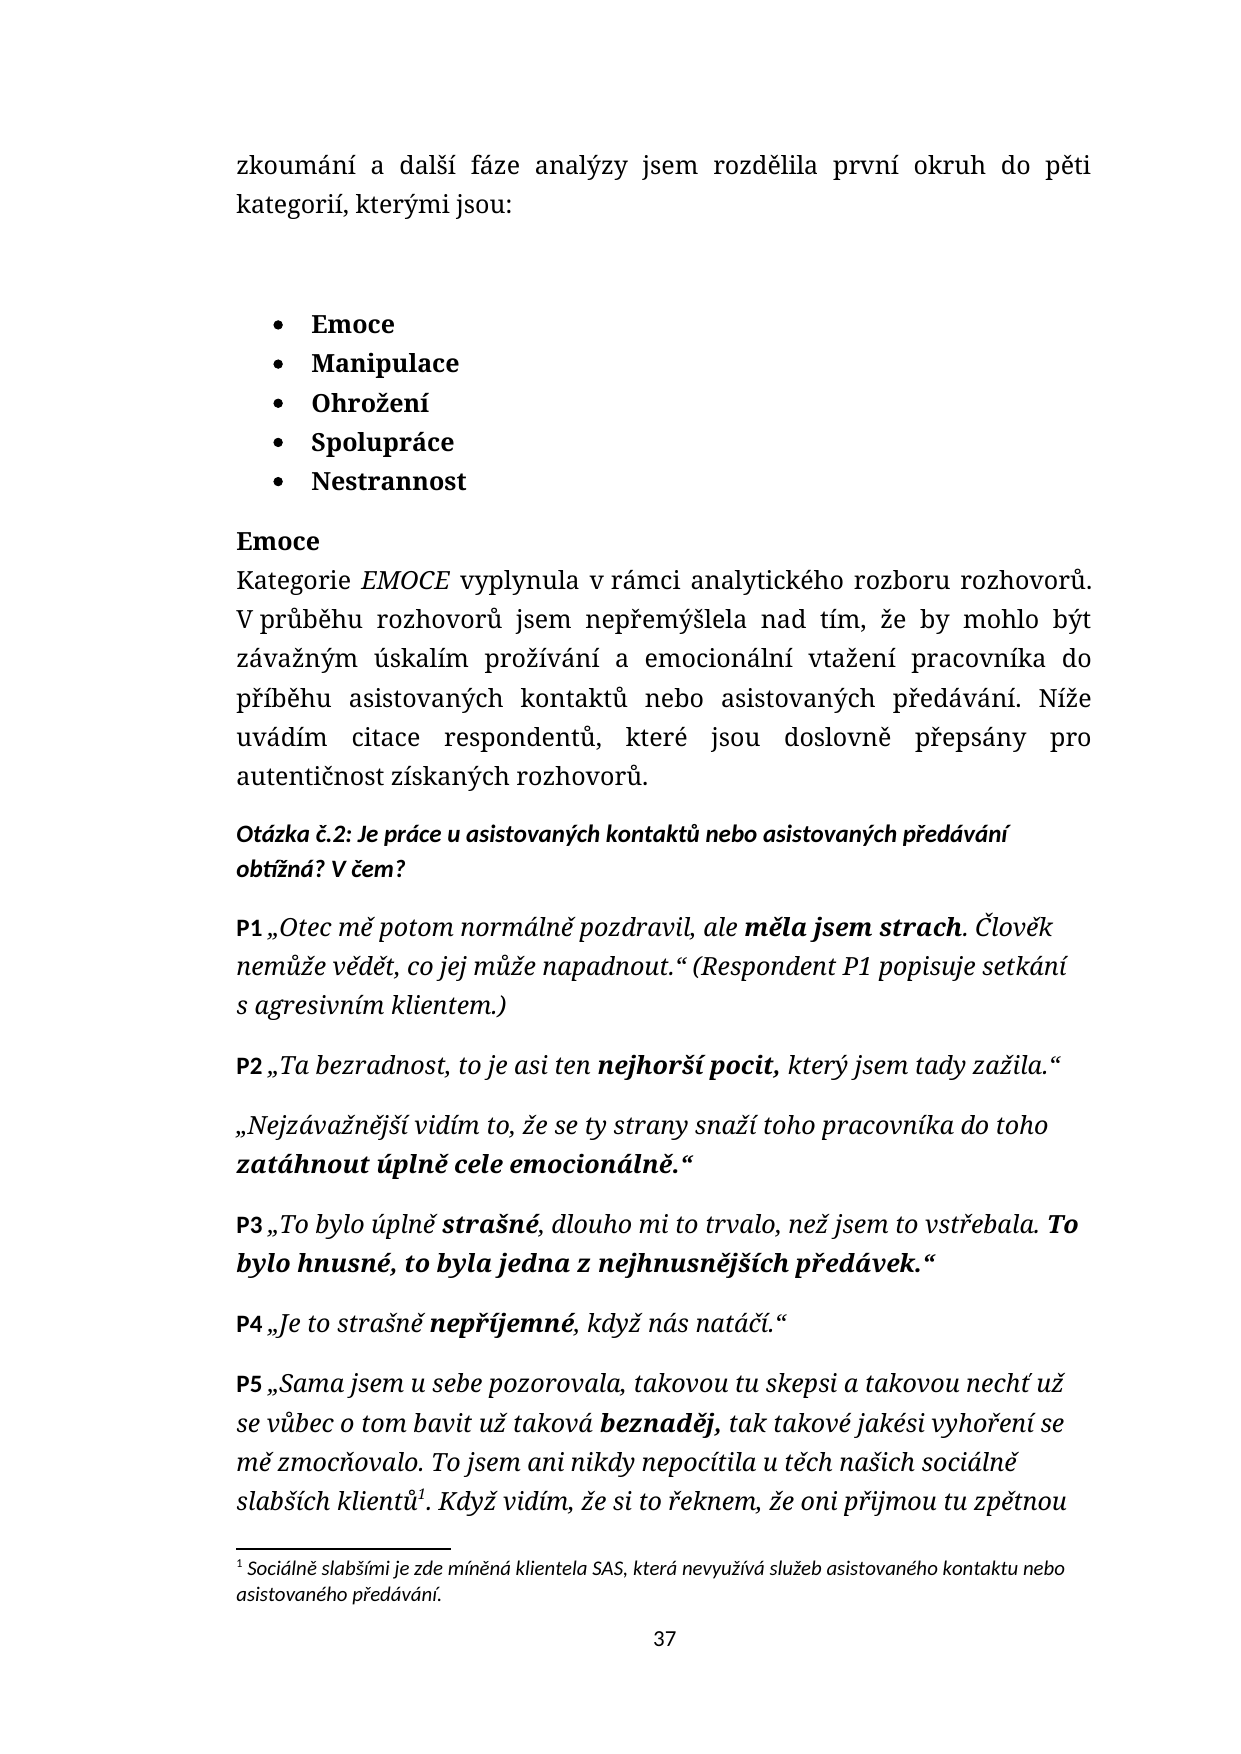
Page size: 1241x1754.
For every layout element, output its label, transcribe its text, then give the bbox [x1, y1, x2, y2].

text P1 „Otec mě potom normálně pozdravil, ale měla jsem strach. Člověk nemůže vědět, co jej může napadnout.“ (Respondent P1 popisuje setkání s agresivním klientem.) [236, 909, 1092, 1022]
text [236, 148, 1092, 221]
text Kategorie EMOCE vyplynula v rámci analytického rozboru rozhovorů. V průběhu rozhovorů jsem nepřemýšlela nad tím, že by mohlo být závažným úskalím prožívání a emocionální vtažení pracovníka do příběhu asistovaných kontaktů nebo asistovaných předávání. Níže uvádím citace respondentů, které jsou doslovně přepsány pro autentičnost získaných rozhovorů. [236, 563, 1092, 793]
list Ohrožení [274, 385, 1092, 419]
text P3 „To bylo úplně strašné, dlouho mi to trvalo, než jsem to vstřebala. To bylo hnusné, to byla jedna z nejhnusnějších předávek.“ [236, 1207, 1092, 1280]
text „Nejzávažnější vidím to, že se ty strany snaží toho pracovníka do toho zatáhnout úplně cele emocionálně.“ [236, 1108, 1092, 1181]
list Manipulace [274, 346, 1092, 380]
list Spolupráce [274, 424, 1092, 458]
subtitle Emoce [236, 523, 1092, 558]
list Emoce [274, 307, 1092, 341]
list Nestrannost [274, 463, 1092, 498]
text P2 „Ta bezradnost, to je asi ten nejhorší pocit, který jsem tady zažila.“ [236, 1048, 1092, 1082]
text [236, 1366, 1092, 1518]
text P4 „Je to strašně nepříjemné, když nás natáčí.“ [236, 1306, 1092, 1340]
text Otázka č.2: Je práce u asistovaných kontaktů nebo asistovaných předávání obtížná? V čem? [236, 818, 1092, 884]
